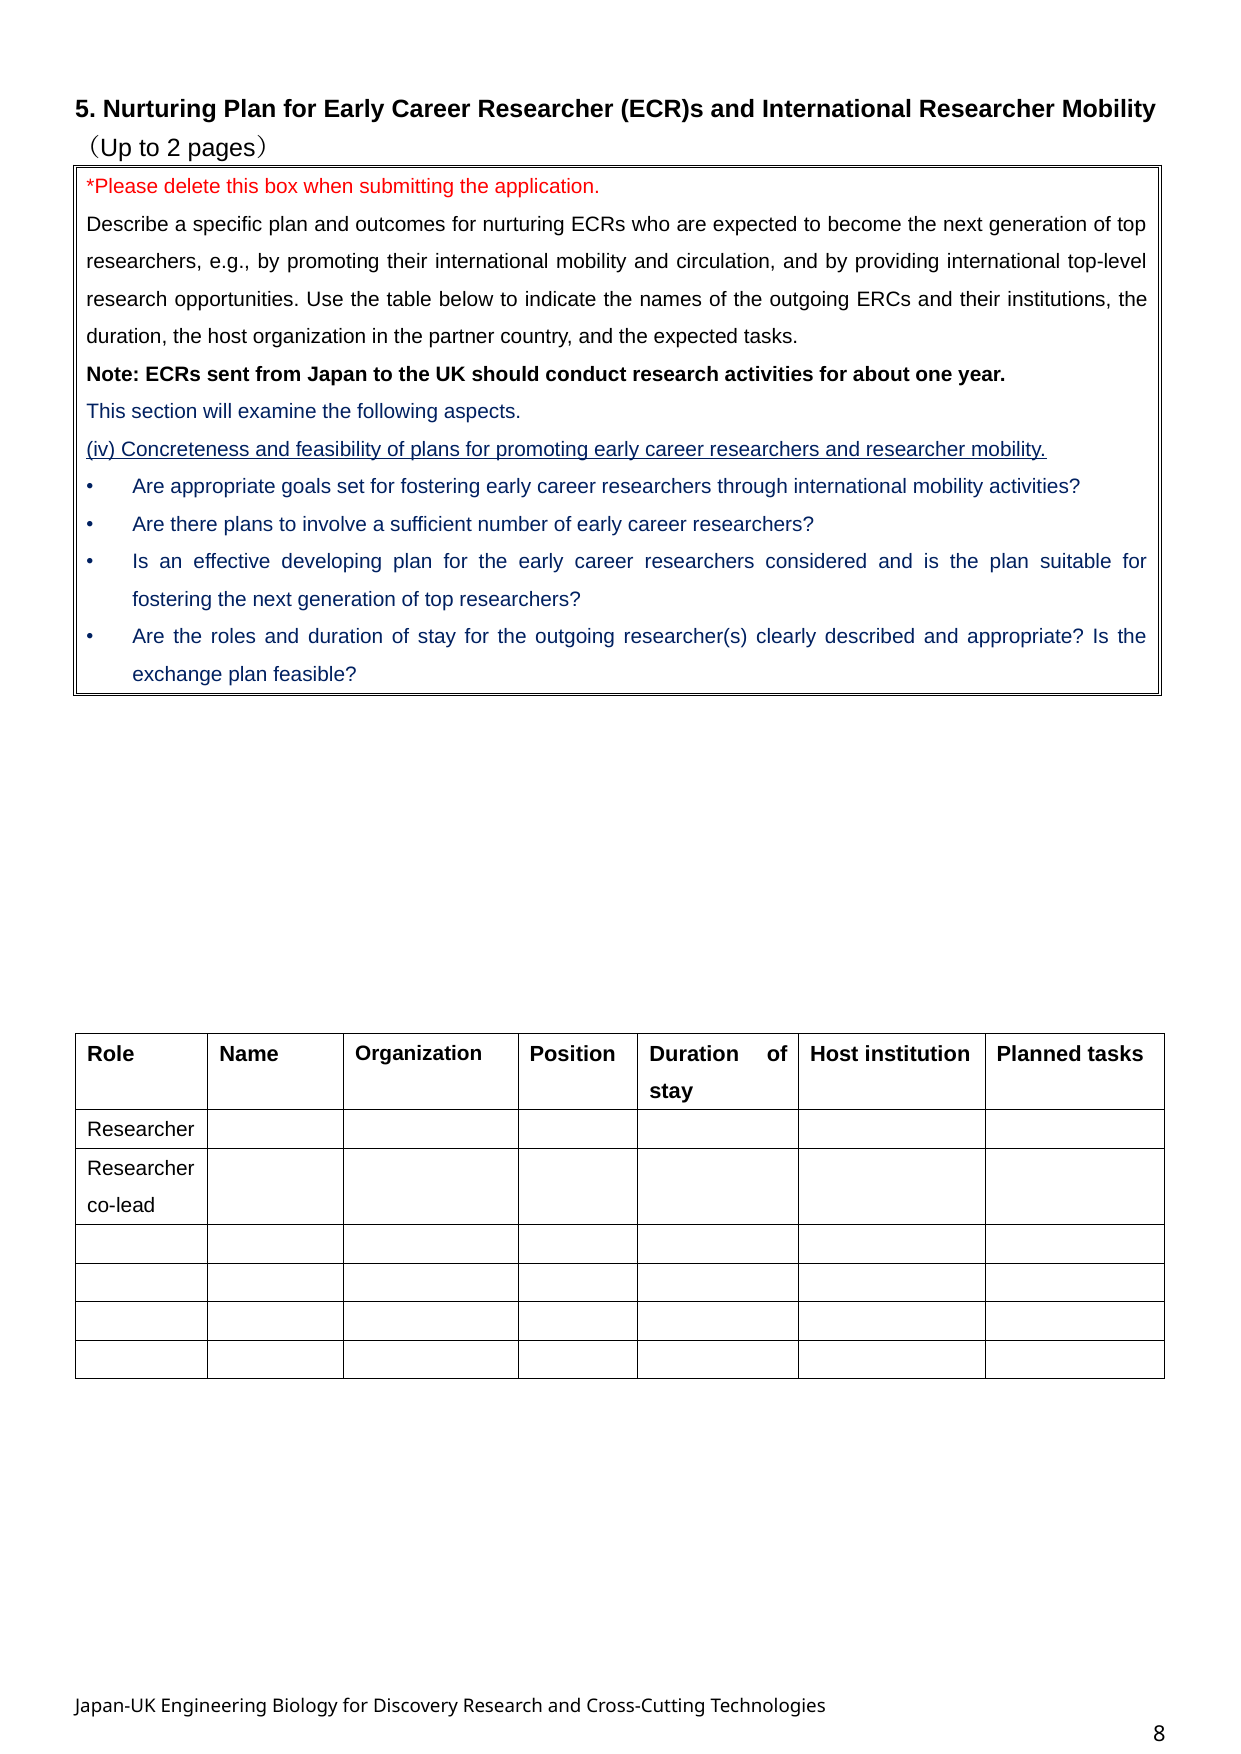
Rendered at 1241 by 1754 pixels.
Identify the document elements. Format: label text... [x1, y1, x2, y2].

table_cell Researcher co-lead [76, 1149, 207, 1224]
table_cell [208, 1302, 343, 1339]
table_header Organization [344, 1034, 518, 1109]
table_header Planned tasks [986, 1034, 1164, 1109]
table_cell [638, 1341, 798, 1378]
table_cell [519, 1302, 637, 1339]
table_cell [799, 1264, 985, 1301]
table_header Position [519, 1034, 637, 1109]
text 5. Nurturing Plan for Early Career Researcher (ECR)s and International Researcher Mobility [75, 89, 1165, 127]
table_header Host institution [799, 1034, 985, 1109]
table_cell [638, 1225, 798, 1262]
table_cell [76, 1302, 207, 1339]
table_cell [344, 1225, 518, 1262]
table_cell [799, 1225, 985, 1262]
table_cell [344, 1264, 518, 1301]
table_cell [519, 1341, 637, 1378]
table_cell [76, 1264, 207, 1301]
table_cell [76, 1225, 207, 1262]
table_cell [986, 1149, 1164, 1224]
table_cell [208, 1341, 343, 1378]
table_cell [986, 1225, 1164, 1262]
table_cell [76, 1341, 207, 1378]
table_cell [638, 1302, 798, 1339]
table_cell [208, 1264, 343, 1301]
table_cell [638, 1264, 798, 1301]
table_cell [344, 1110, 518, 1148]
table_cell [799, 1110, 985, 1148]
table_cell Researcher [76, 1110, 207, 1148]
table_cell [344, 1149, 518, 1224]
text （Up to 2 pages） [75, 127, 1165, 164]
table_cell [208, 1110, 343, 1148]
table_cell [519, 1110, 637, 1148]
table_cell [519, 1225, 637, 1262]
table_cell [799, 1302, 985, 1339]
table_cell [344, 1302, 518, 1339]
table_cell [799, 1341, 985, 1378]
table_cell [638, 1149, 798, 1224]
table_header *Please delete this box when submitting the application. Describe a specific plan and outcomes for nurturing ECRs who are expected to become the next generation of top researchers, e.g., by promoting their international mobility and circulation, and by providing international top-level research opportunities. Use the table below to indicate the names of the outgoing ERCs and their institutions, the duration, the host organization in the partner country, and the expected tasks. Note: ECRs sent from Japan to the UK should conduct research activities for about one year. This section will examine the following aspects. (iv) Concreteness and feasibility of plans for promoting early career researchers and researcher mobility. Are appropriate goals set for fostering early career researchers through international mobility activities? Are there plans to involve a sufficient number of early career researchers? Is an effective developing plan for the early career researchers considered and is the plan suitable for fostering the next generation of top researchers? Are the roles and duration of stay for the outgoing researcher(s) clearly described and appropriate? Is the exchange plan feasible? [77, 168, 1158, 693]
table_header Role [76, 1034, 207, 1109]
table_cell [208, 1149, 343, 1224]
table_cell [208, 1225, 343, 1262]
table_cell [986, 1341, 1164, 1378]
table_cell [986, 1110, 1164, 1148]
table_header Name [208, 1034, 343, 1109]
table_cell [519, 1149, 637, 1224]
table_cell [986, 1264, 1164, 1301]
table_header Duration of stay [638, 1034, 798, 1109]
table_cell [344, 1341, 518, 1378]
table_cell [986, 1302, 1164, 1339]
table_cell [638, 1110, 798, 1148]
table_cell [519, 1264, 637, 1301]
table_cell [799, 1149, 985, 1224]
